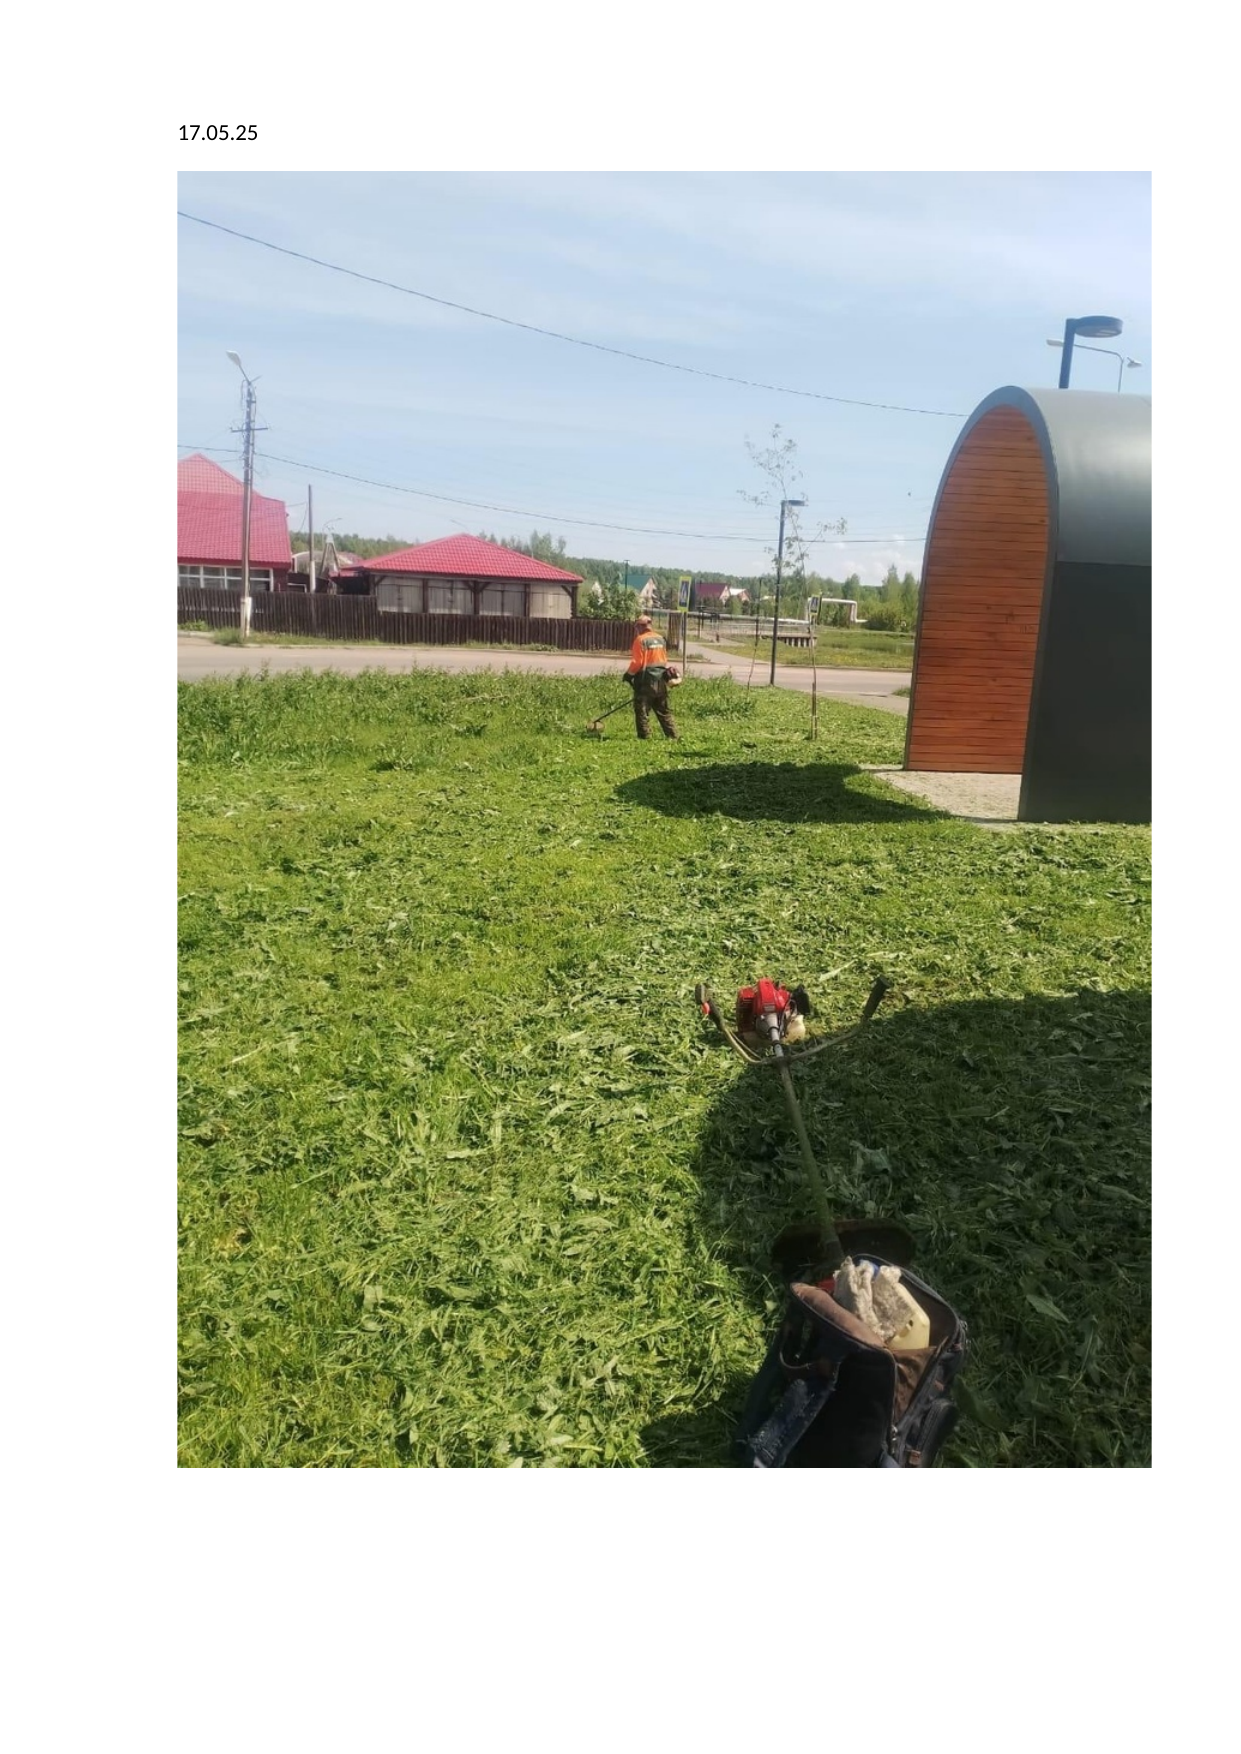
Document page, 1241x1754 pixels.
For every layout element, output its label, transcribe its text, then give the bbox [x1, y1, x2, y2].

picture [177, 171, 1152, 1468]
text 17.05.25 [177, 118, 1152, 146]
